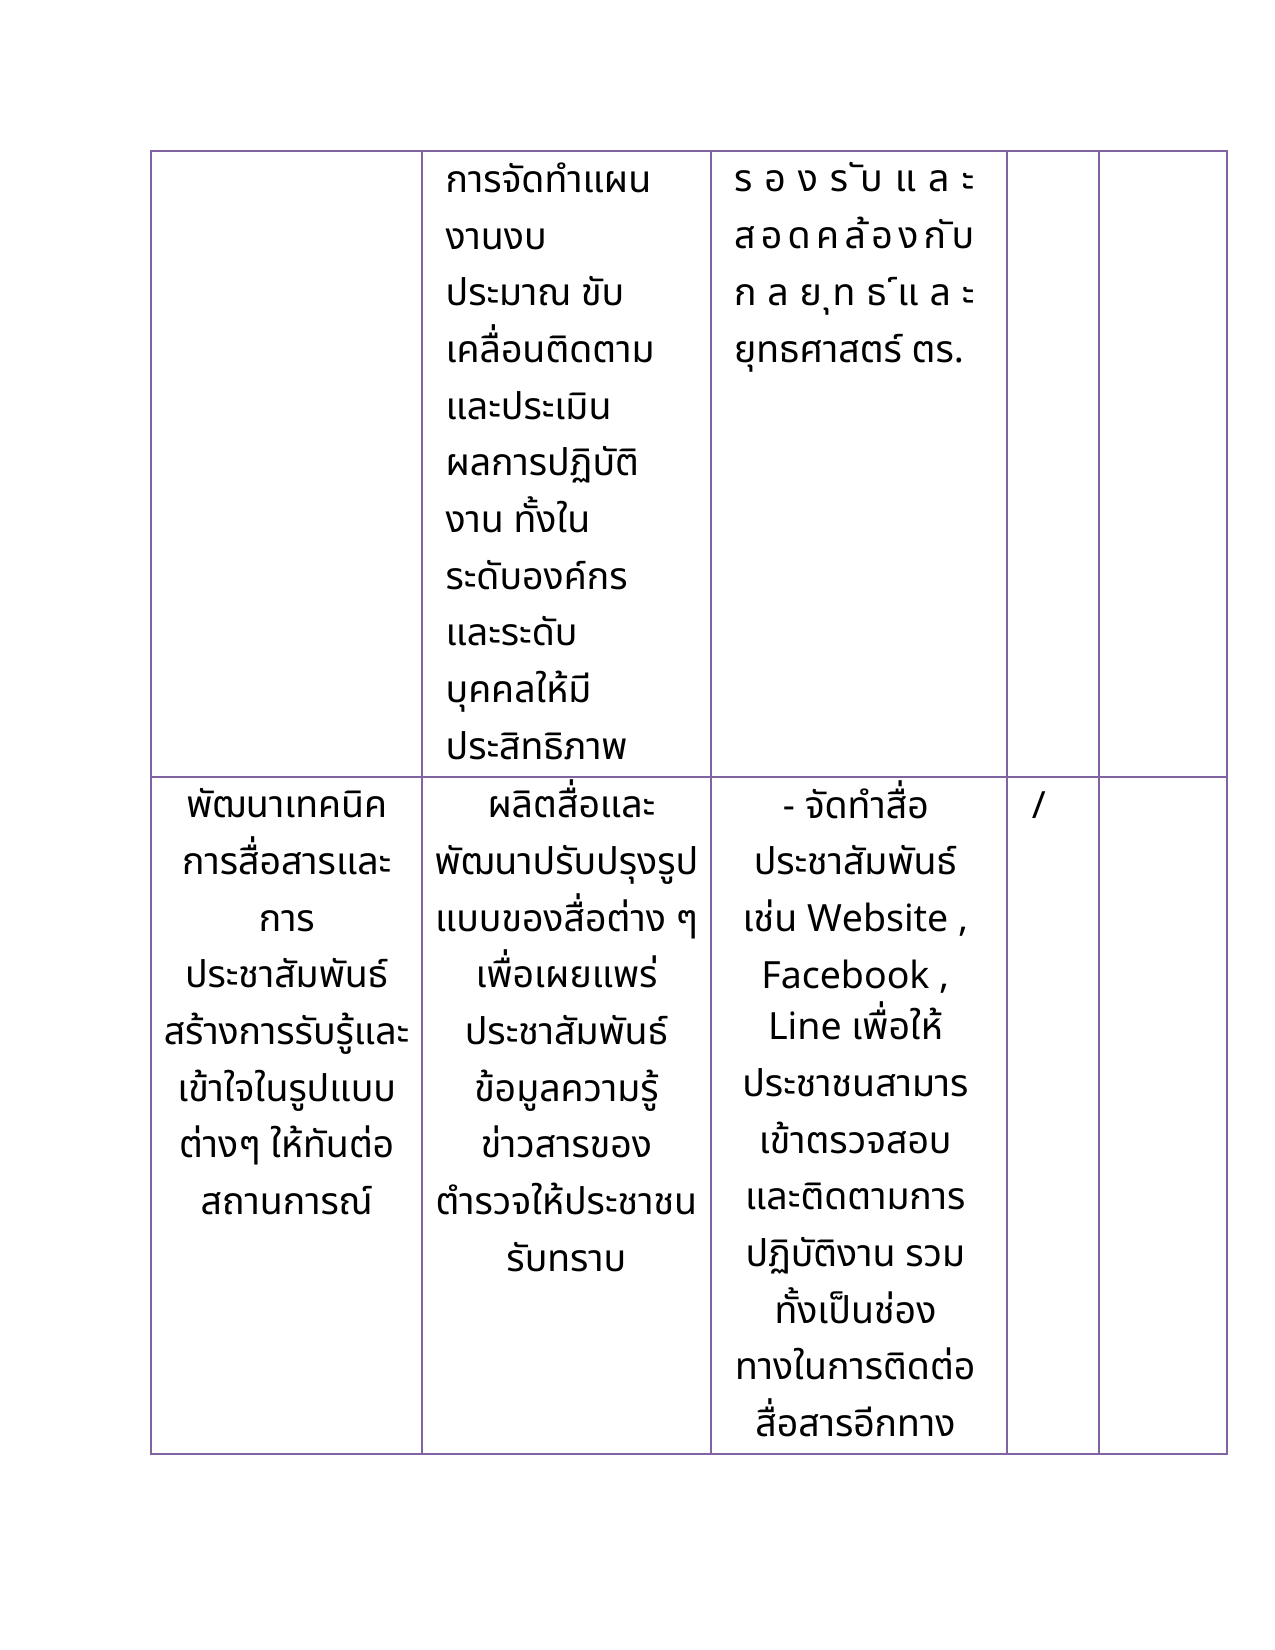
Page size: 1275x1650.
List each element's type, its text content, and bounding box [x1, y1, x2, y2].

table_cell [152, 778, 421, 1453]
table_cell [1100, 778, 1226, 1453]
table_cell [712, 152, 1006, 776]
table_cell / [1008, 152, 1098, 776]
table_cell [423, 152, 710, 776]
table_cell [423, 778, 710, 1453]
table_cell / [1008, 778, 1098, 1453]
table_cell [712, 778, 1006, 1453]
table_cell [152, 152, 421, 776]
table_cell [1100, 152, 1226, 776]
